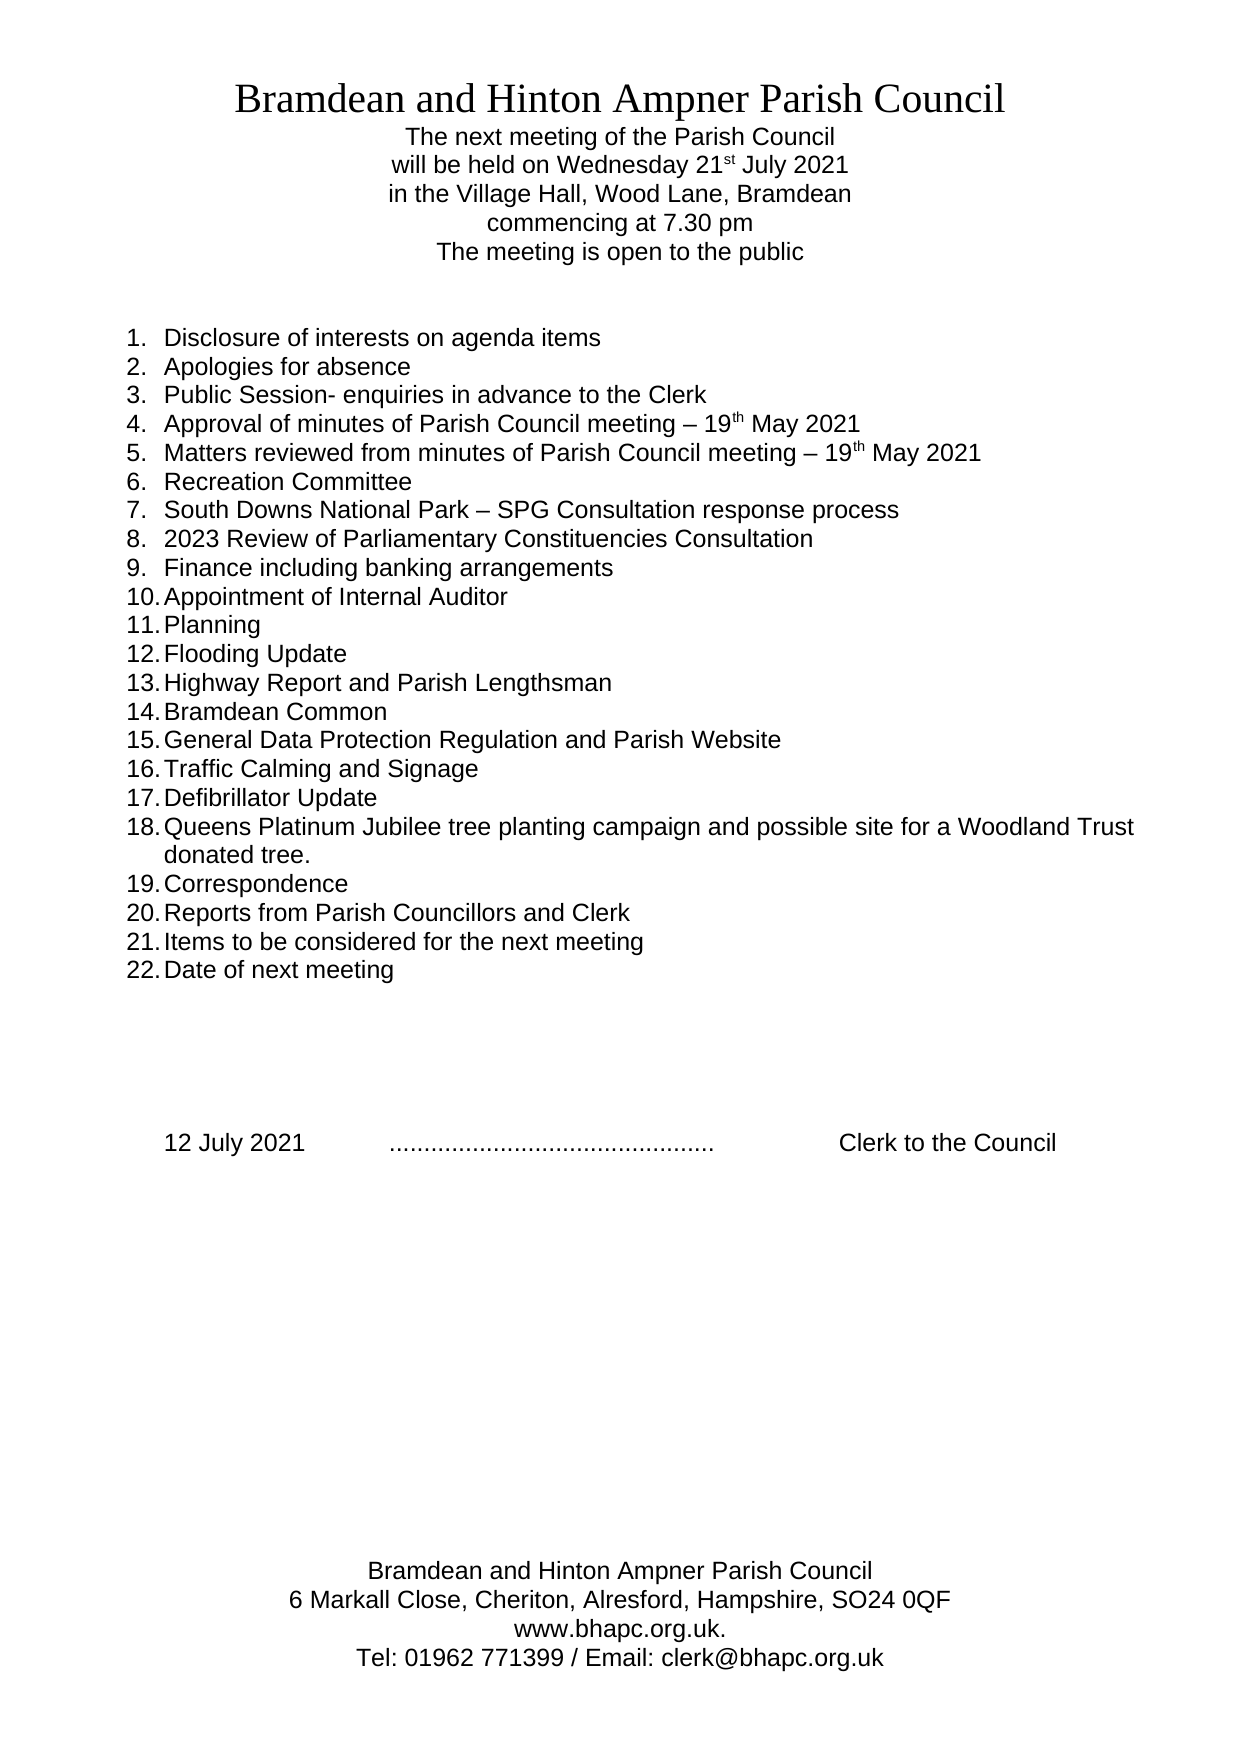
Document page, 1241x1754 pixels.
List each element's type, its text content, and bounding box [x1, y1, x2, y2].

list Items to be considered for the next meeting [126, 927, 1152, 956]
list Approval of minutes of Parish Council meeting – 19th May 2021 [126, 409, 1152, 438]
list Date of next meeting [126, 956, 1152, 984]
list Matters reviewed from minutes of Parish Council meeting – 19th May 2021 [126, 438, 1152, 467]
list Defibrillator Update [126, 783, 1152, 812]
list 2023 Review of Parliamentary Constituencies Consultation [126, 524, 1152, 553]
list Recreation Committee [126, 467, 1152, 496]
list Apologies for absence [126, 352, 1152, 381]
list Queens Platinum Jubilee tree planting campaign and possible site for a Woodland Trust donated tree. [126, 812, 1137, 869]
list Correspondence [126, 869, 1152, 898]
list Finance including banking arrangements [126, 553, 1152, 582]
list Highway Report and Parish Lengthsman [126, 668, 1152, 697]
text The next meeting of the Parish Council [89, 122, 1152, 151]
text The meeting is open to the public [89, 237, 1152, 266]
list Flooding Update [126, 639, 1152, 668]
list Public Session- enquiries in advance to the Clerk [126, 381, 1152, 409]
text 12 July 2021 ............................................... Clerk to the Council [164, 1128, 1152, 1157]
list Planning [126, 611, 1152, 639]
list General Data Protection Regulation and Parish Website [126, 726, 1152, 754]
list Disclosure of interests on agenda items [126, 323, 1152, 352]
text commencing at 7.30 pm [89, 208, 1152, 237]
text will be held on Wednesday 21st July 2021 [89, 151, 1152, 179]
list Traffic Calming and Signage [126, 754, 1152, 783]
list Bramdean Common [126, 697, 1152, 726]
list Reports from Parish Councillors and Clerk [126, 898, 1152, 927]
list South Downs National Park – SPG Consultation response process [126, 496, 1152, 524]
text in the Village Hall, , Bramdean [89, 179, 1152, 208]
list Appointment of Internal Auditor [126, 582, 1152, 611]
